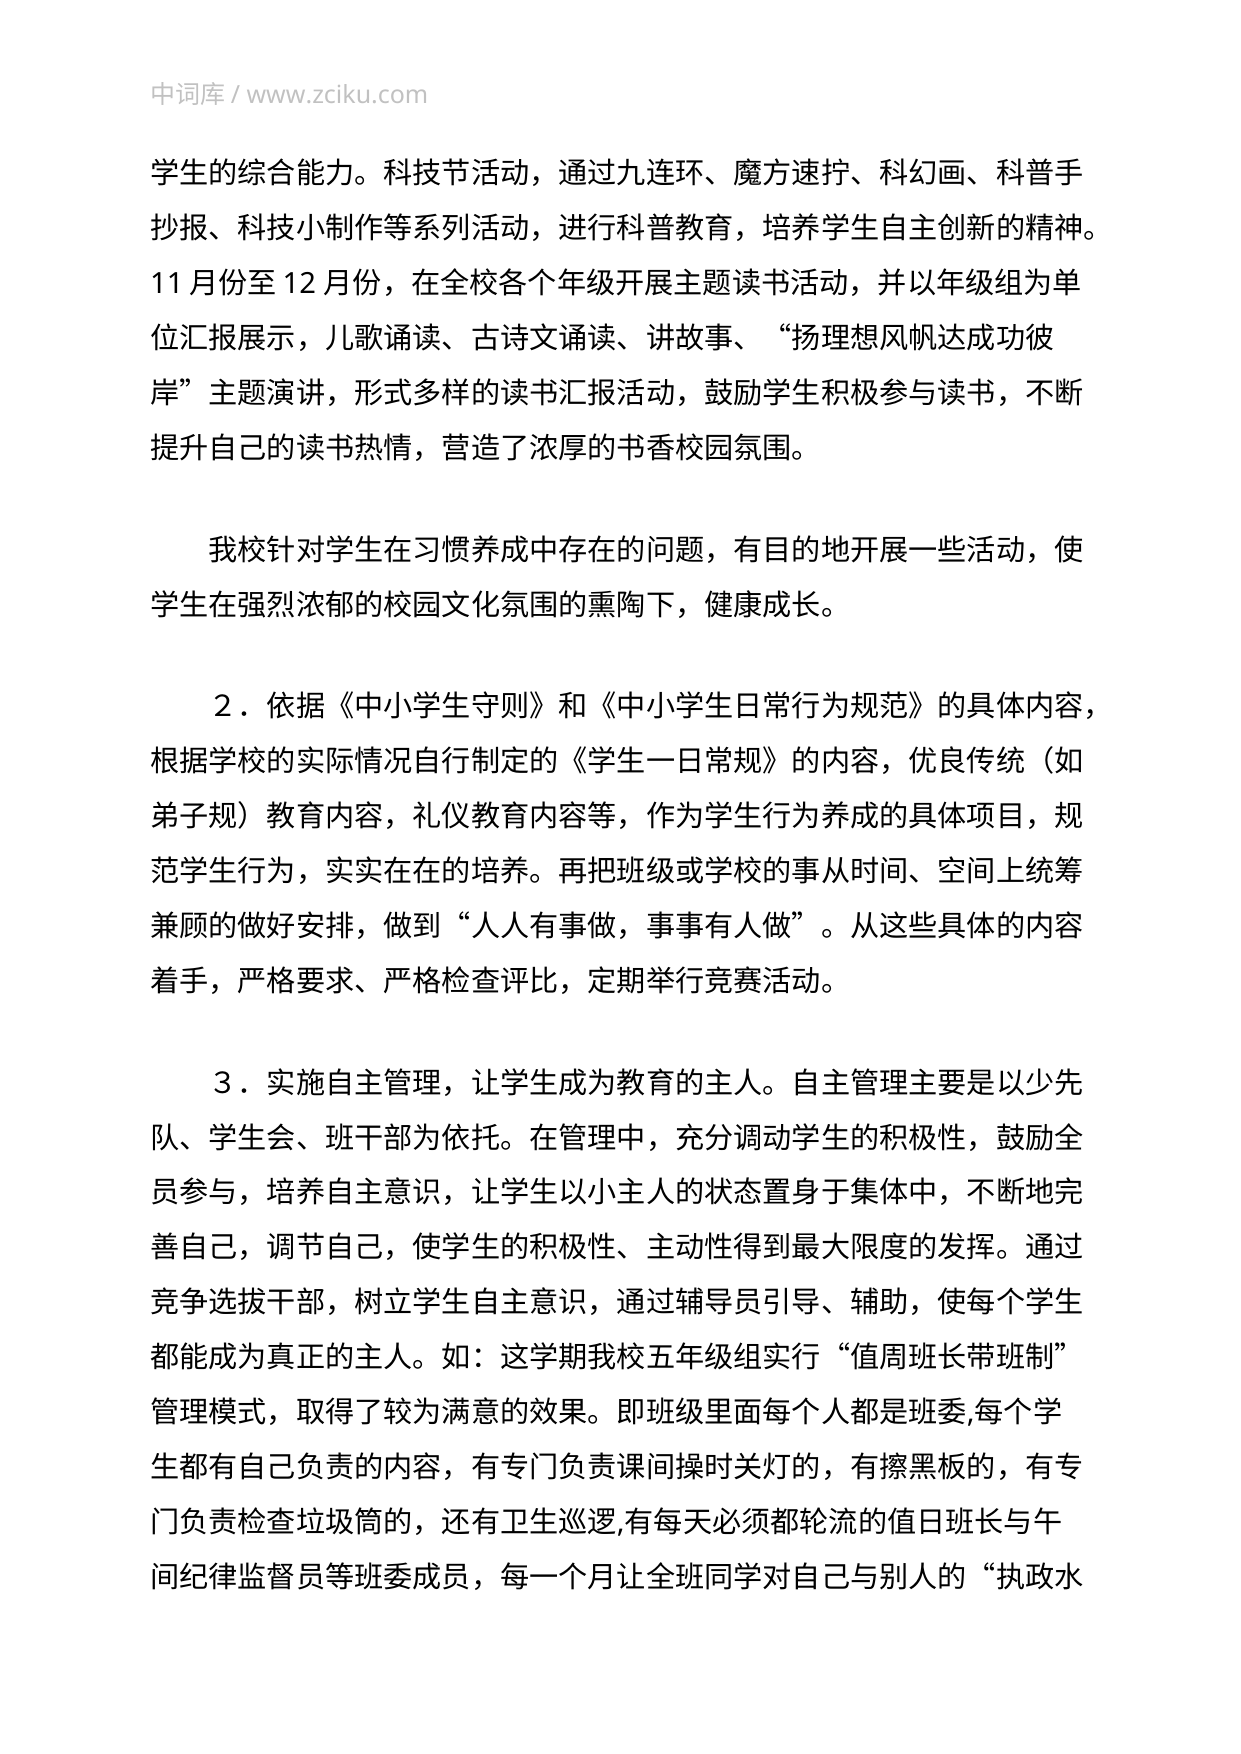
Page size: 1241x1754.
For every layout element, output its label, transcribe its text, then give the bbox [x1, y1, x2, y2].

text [150, 150, 1090, 467]
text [150, 1059, 1090, 1596]
text 我校针对学生在习惯养成中存在的问题，有目的地开展一些活动，使学生在强烈浓郁的校园文化氛围的熏陶下，健康成长。 [150, 526, 1090, 623]
text ２．依据《中小学生守则》和《中小学生日常行为规范》的具体内容，根据学校的实际情况自行制定的《学生一日常规》的内容，优良传统（如弟子规）教育内容，礼仪教育内容等，作为学生行为养成的具体项目，规范学生行为，实实在在的培养。再把班级或学校的事从时间、空间上统筹兼顾的做好安排，做到“人人有事做，事事有人做”。从这些具体的内容着手，严格要求、严格检查评比，定期举行竞赛活动。 [150, 683, 1090, 1000]
